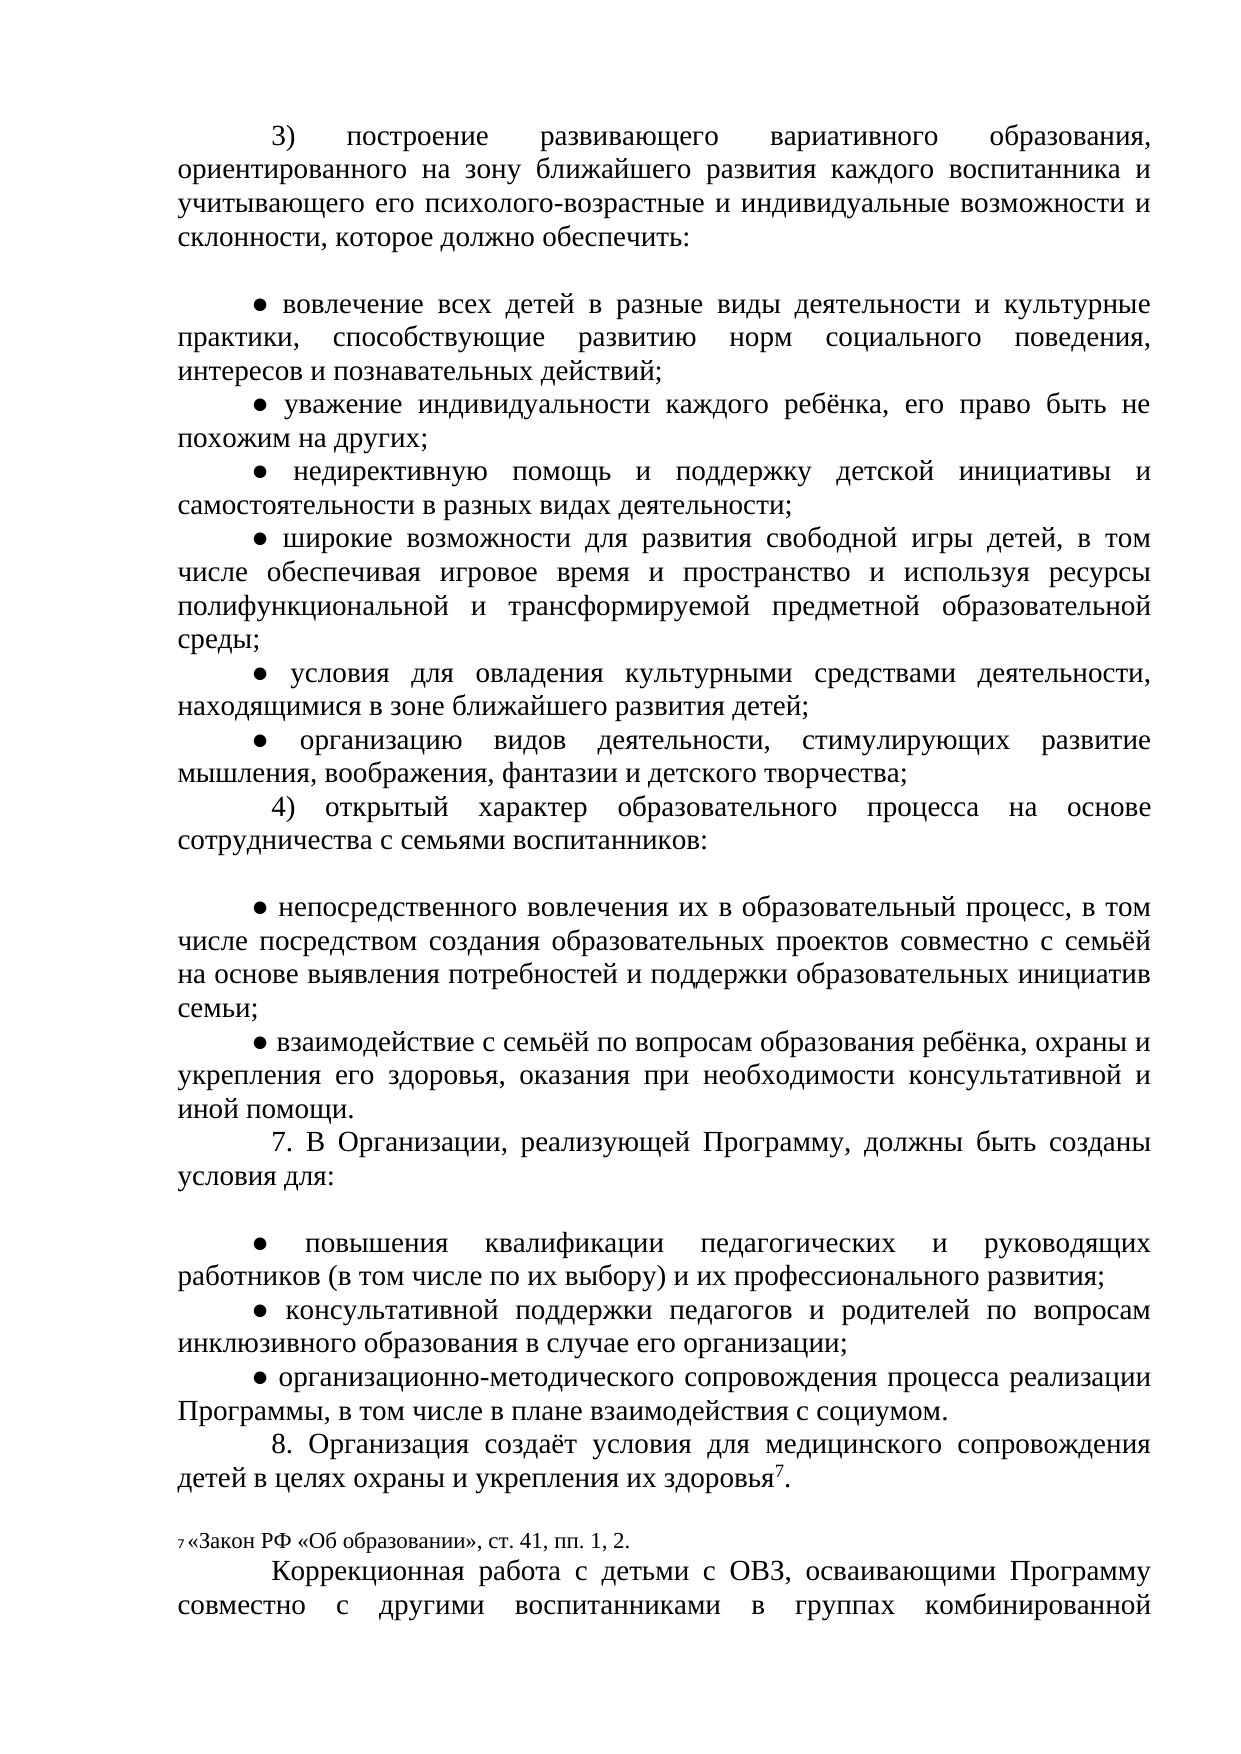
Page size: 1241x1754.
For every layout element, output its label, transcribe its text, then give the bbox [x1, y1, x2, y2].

text ● консультативной поддержки педагогов и родителей по вопросам инклюзивного образования в случае его организации; [177, 1292, 1152, 1359]
text ● организационно-методического сопровождения процесса реализации Программы, в том числе в плане взаимодействия с социумом. [177, 1359, 1152, 1426]
text ● условия для овладения культурными средствами деятельности, находящимися в зоне ближайшего развития детей; [177, 655, 1152, 722]
text ● повышения квалификации педагогических и руководящих работников (в том числе по их выбору) и их профессионального развития; [177, 1225, 1152, 1292]
text 4) открытый характер образовательного процесса на основе сотрудничества с семьями воспитанников: [177, 789, 1152, 856]
text 8. Организация создаёт условия для медицинского сопровождения детей в целях охраны и укрепления их здоровья7. [177, 1426, 1152, 1493]
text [177, 1553, 1152, 1620]
text ● взаимодействие с семьёй по вопросам образования ребёнка, охраны и укрепления его здоровья, оказания при необходимости консультативной и иной помощи. [177, 1024, 1152, 1124]
text 7 «Закон РФ «Об образовании», ст. 41, пп. 1, 2. [177, 1527, 1152, 1553]
text ● вовлечение всех детей в разные виды деятельности и культурные практики, способствующие развитию норм социального поведения, интересов и познавательных действий; [177, 286, 1152, 386]
text ● уважение индивидуальности каждого ребёнка, его право быть не похожим на других; [177, 386, 1152, 453]
text ● непосредственного вовлечения их в образовательный процесс, в том числе посредством создания образовательных проектов совместно с семьёй на основе выявления потребностей и поддержки образовательных инициатив семьи; [177, 889, 1152, 1024]
text 3) построение развивающего вариативного образования, ориентированного на зону ближайшего развития каждого воспитанника и учитывающего его психолого-возрастные и индивидуальные возможности и склонности, которое должно обеспечить: [177, 118, 1152, 252]
text 7. В Организации, реализующей Программу, должны быть созданы условия для: [177, 1124, 1152, 1191]
text ● организацию видов деятельности, стимулирующих развитие мышления, воображения, фантазии и детского творчества; [177, 722, 1152, 789]
text ● недирективную помощь и поддержку детской инициативы и самостоятельности в разных видах деятельности; [177, 453, 1152, 521]
text ● широкие возможности для развития свободной игры детей, в том числе обеспечивая игровое время и пространство и используя ресурсы полифункциональной и трансформируемой предметной образовательной среды; [177, 521, 1152, 655]
